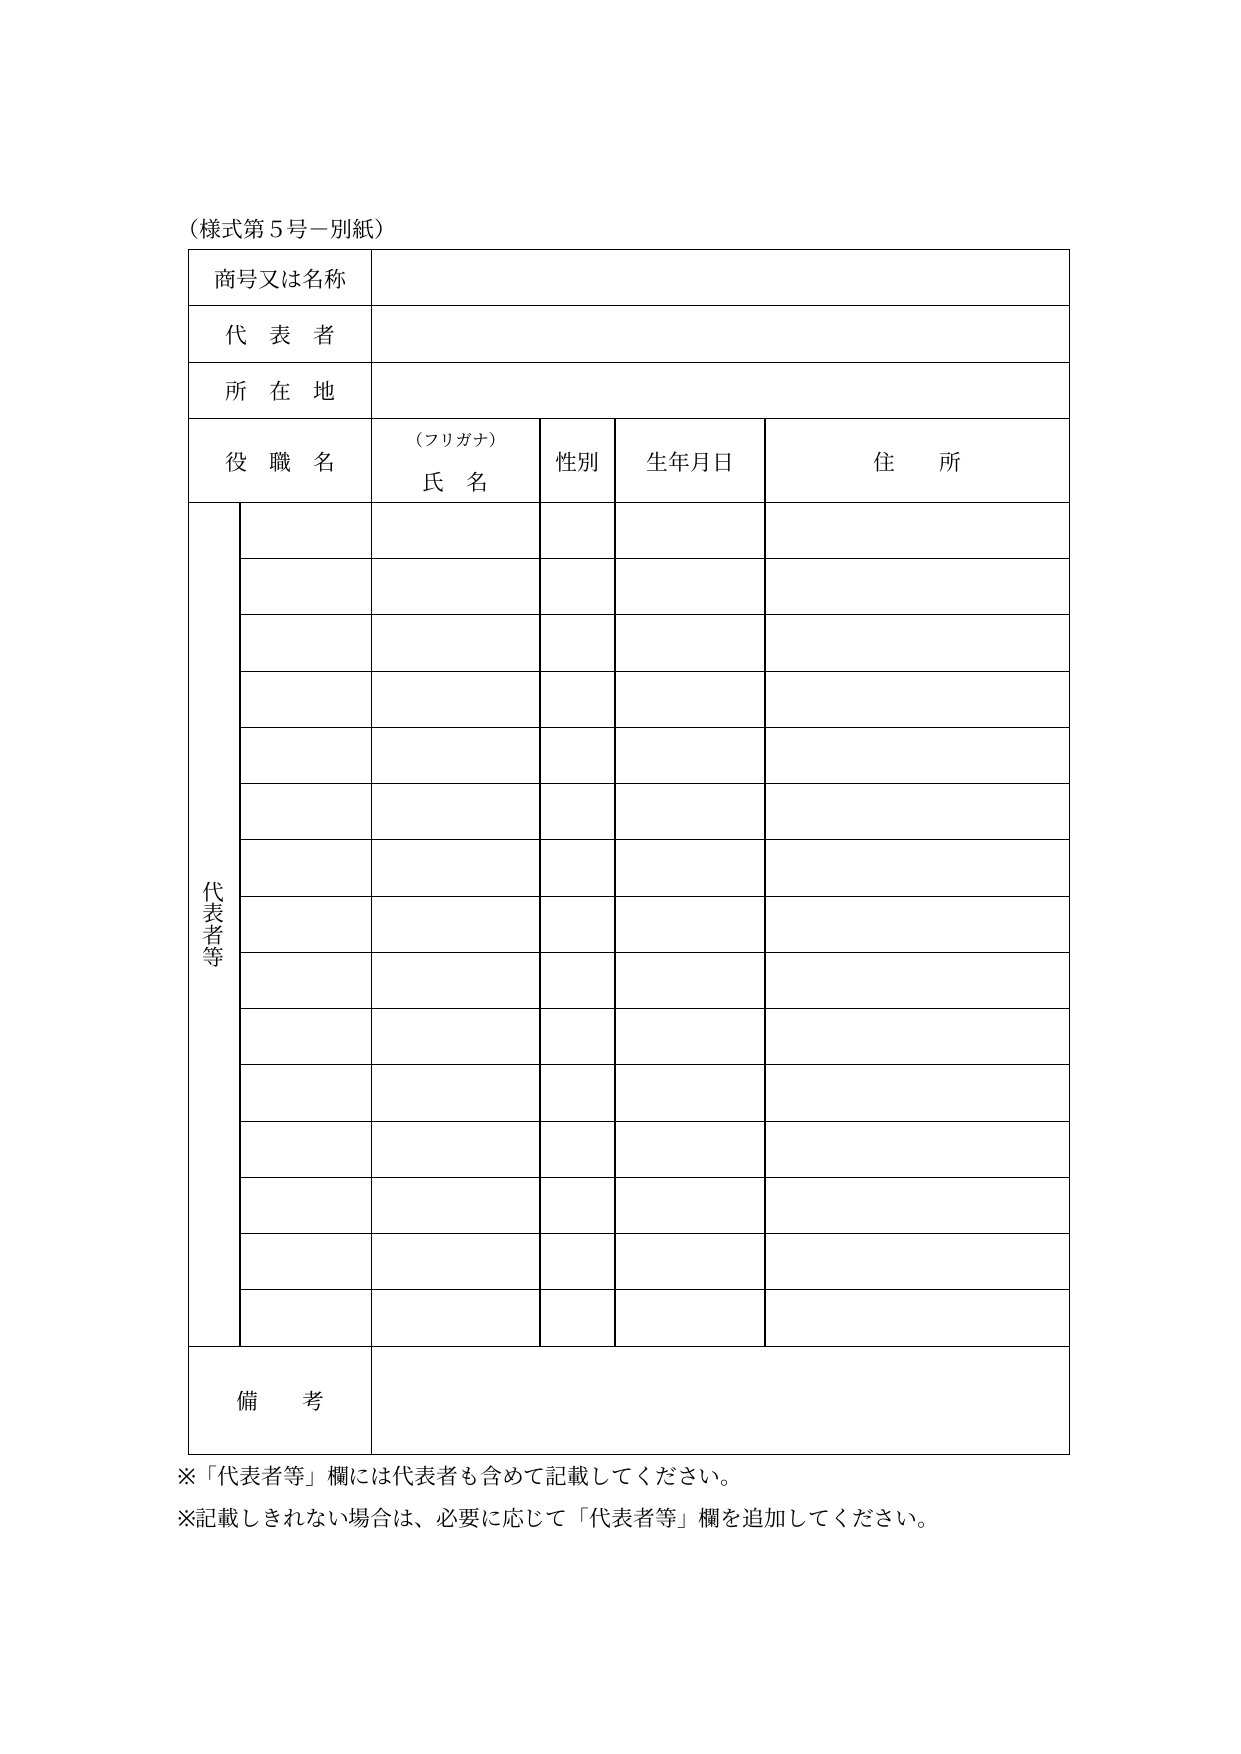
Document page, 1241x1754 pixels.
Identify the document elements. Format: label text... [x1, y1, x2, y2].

table_cell [766, 840, 1069, 896]
table_cell [241, 784, 371, 839]
table_cell [541, 784, 614, 839]
table_cell [616, 897, 764, 952]
table_cell [616, 1178, 764, 1233]
table_cell [766, 784, 1069, 839]
text ※「代表者等」欄には代表者も含めて記載してください。 [177, 1454, 1063, 1496]
table_cell [766, 503, 1069, 558]
table_cell [766, 1122, 1069, 1177]
table_cell [541, 1122, 614, 1177]
table_cell [766, 1234, 1069, 1289]
table_cell [241, 615, 371, 671]
table_cell [616, 728, 764, 783]
table_cell [616, 559, 764, 614]
table_cell [241, 503, 371, 558]
table_header [372, 250, 1069, 305]
table_cell 備 考 [189, 1347, 371, 1453]
table_cell [541, 840, 614, 896]
table_cell [766, 897, 1069, 952]
table_cell [241, 728, 371, 783]
text ※記載しきれない場合は、必要に応じて「代表者等」欄を追加してください。 [177, 1496, 1063, 1537]
table_cell [372, 672, 539, 727]
table_cell [372, 1122, 539, 1177]
table_cell [541, 559, 614, 614]
table_cell [372, 1065, 539, 1121]
table_cell [541, 1290, 614, 1346]
table_cell [372, 1009, 539, 1064]
table_cell [766, 728, 1069, 783]
table_cell 住 所 [766, 419, 1069, 502]
table_cell [241, 1065, 371, 1121]
table_cell [541, 672, 614, 727]
table_cell [372, 503, 539, 558]
table_cell [241, 953, 371, 1008]
table_cell [616, 615, 764, 671]
table_cell [766, 1178, 1069, 1233]
table_cell [372, 897, 539, 952]
table_cell [541, 1065, 614, 1121]
table_cell [241, 559, 371, 614]
table_cell 所 在 地 [189, 363, 371, 418]
table_cell [766, 1009, 1069, 1064]
text （様式第５号－別紙） [177, 208, 1063, 249]
table_cell [372, 840, 539, 896]
table_cell [766, 615, 1069, 671]
table_cell [616, 1290, 764, 1346]
table_cell [616, 503, 764, 558]
table_cell 役 職 名 [189, 419, 371, 502]
table_cell [541, 897, 614, 952]
table_cell [541, 1234, 614, 1289]
table_cell [241, 1290, 371, 1346]
table_cell [541, 1178, 614, 1233]
table_header 商号又は名称 [189, 250, 371, 305]
table_cell [616, 1009, 764, 1064]
table_cell [372, 306, 1069, 362]
table_cell 代表者等 [189, 503, 239, 1346]
table_cell [616, 953, 764, 1008]
table_cell [766, 559, 1069, 614]
table_cell [372, 784, 539, 839]
table_cell [372, 953, 539, 1008]
table_cell （フリガナ） 氏 名 [372, 419, 539, 502]
table_cell [541, 615, 614, 671]
table_cell [241, 672, 371, 727]
table_cell [241, 1122, 371, 1177]
table_cell [616, 1122, 764, 1177]
table_cell [241, 1178, 371, 1233]
table_cell [241, 1009, 371, 1064]
table_cell [616, 1065, 764, 1121]
table_cell [766, 1290, 1069, 1346]
table_cell [372, 1290, 539, 1346]
table_cell [372, 728, 539, 783]
table_cell [372, 1178, 539, 1233]
table_cell [541, 503, 614, 558]
table_cell [372, 615, 539, 671]
table_cell [372, 559, 539, 614]
table_cell 代 表 者 [189, 306, 371, 362]
table_cell [372, 363, 1069, 418]
table_cell [541, 953, 614, 1008]
table_cell [541, 728, 614, 783]
table_cell [766, 953, 1069, 1008]
table_cell [616, 840, 764, 896]
table_cell [616, 1234, 764, 1289]
table_cell [241, 1234, 371, 1289]
table_cell [241, 897, 371, 952]
table_cell 性別 [541, 419, 614, 502]
table_cell [541, 1009, 614, 1064]
table_cell [616, 672, 764, 727]
table_cell [616, 784, 764, 839]
table_cell [766, 672, 1069, 727]
table_cell [372, 1347, 1069, 1453]
table_cell [372, 1234, 539, 1289]
table_cell 生年月日 [616, 419, 764, 502]
table_cell [766, 1065, 1069, 1121]
table_cell [241, 840, 371, 896]
